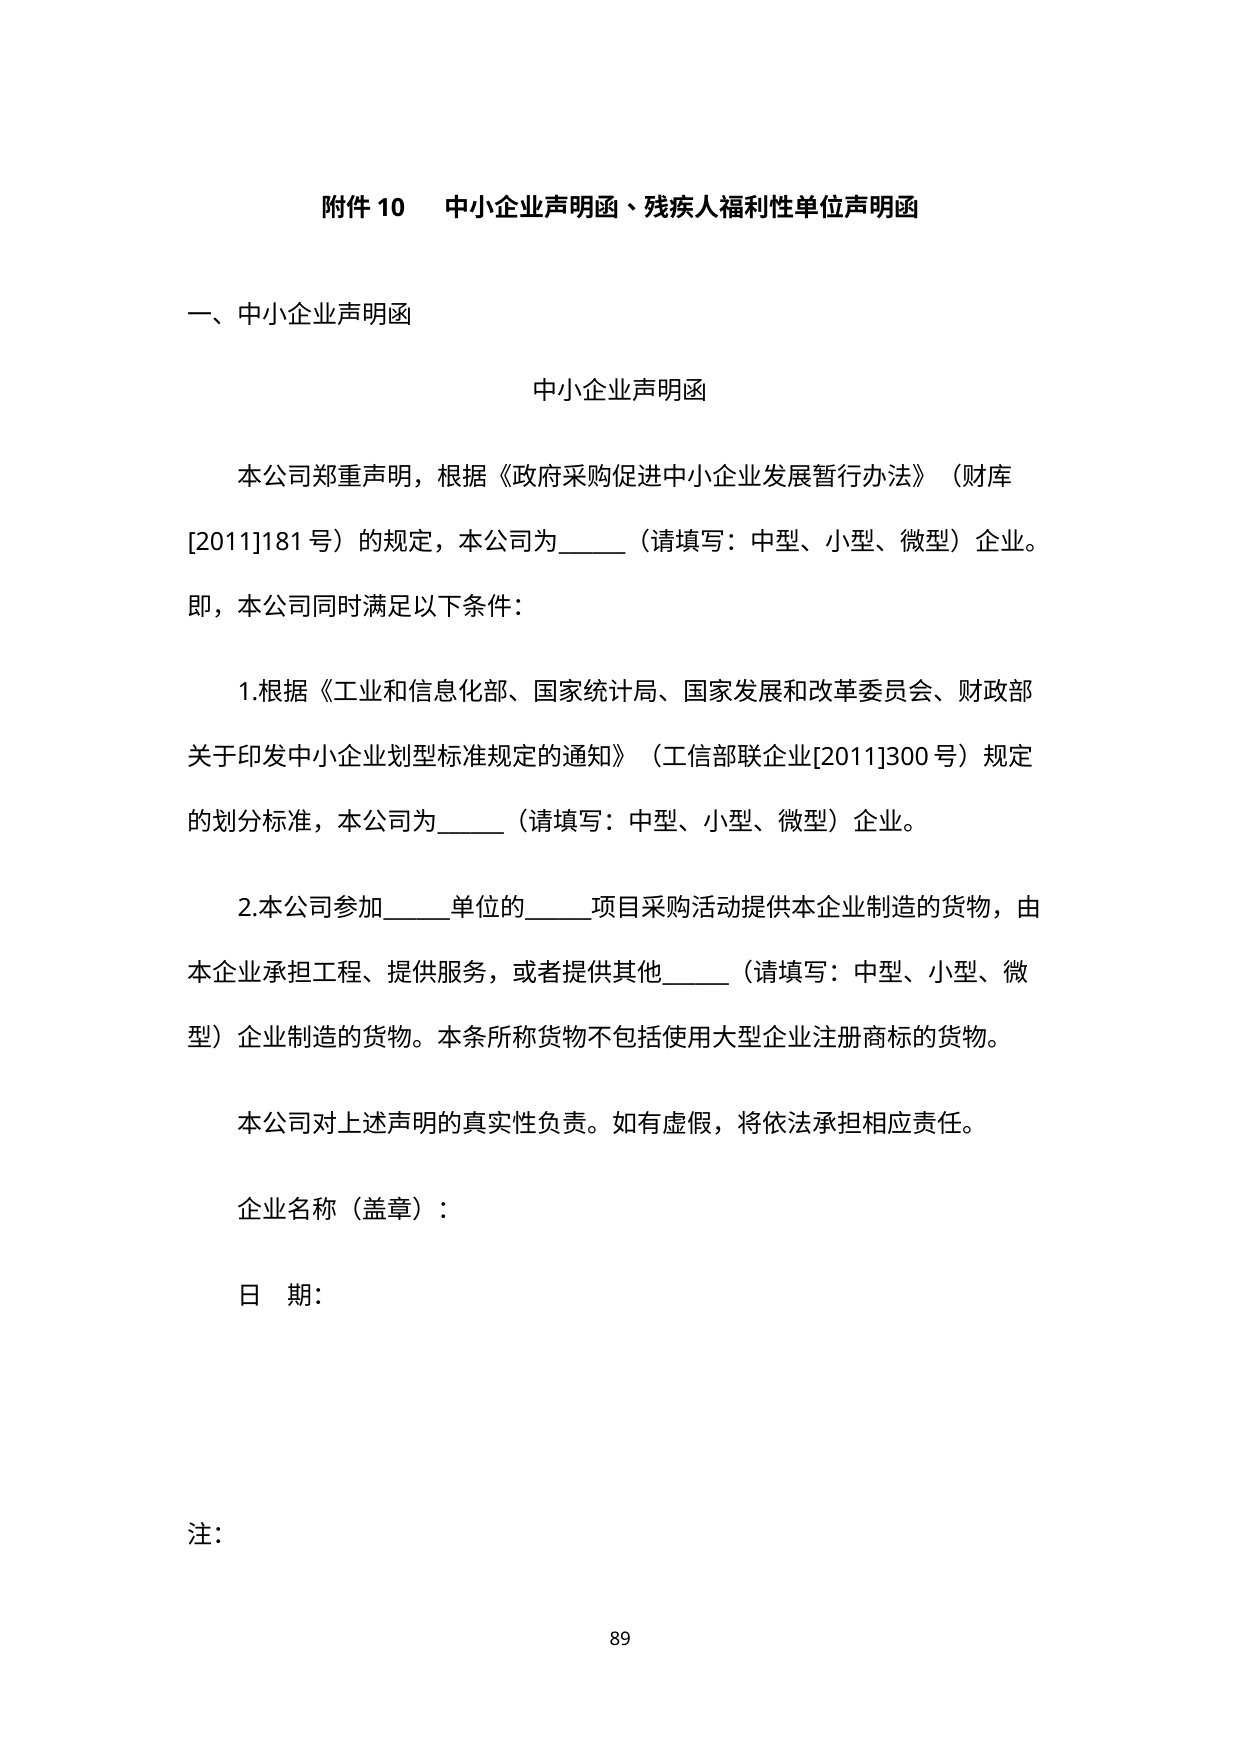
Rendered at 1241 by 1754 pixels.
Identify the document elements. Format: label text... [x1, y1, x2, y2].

text 1.根据《工业和信息化部、国家统计局、国家发展和改革委员会、财政部关于印发中小企业划型标准规定的通知》（工信部联企业[2011]300号）规定的划分标准，本公司为______（请填写：中型、小型、微型）企业。 [187, 657, 1053, 852]
text 本公司对上述声明的真实性负责。如有虚假，将依法承担相应责任。 [187, 1089, 1053, 1154]
text 企业名称（盖章）： [187, 1175, 1053, 1240]
text 2.本公司参加______单位的______项目采购活动提供本企业制造的货物，由本企业承担工程、提供服务，或者提供其他______（请填写：中型、小型、微型）企业制造的货物。本条所称货物不包括使用大型企业注册商标的货物。 [187, 873, 1053, 1068]
subtitle 附件10 中小企业声明函、残疾人福利性单位声明函 [187, 174, 1053, 239]
text 本公司郑重声明，根据《政府采购促进中小企业发展暂行办法》（财库[2011]181号）的规定，本公司为______（请填写：中型、小型、微型）企业。即，本公司同时满足以下条件： [187, 442, 1053, 637]
text 一、中小企业声明函 [187, 280, 1053, 345]
text 中小企业声明函 [187, 356, 1053, 421]
text 日 期： [187, 1261, 1053, 1326]
text 注： [187, 1500, 1053, 1565]
